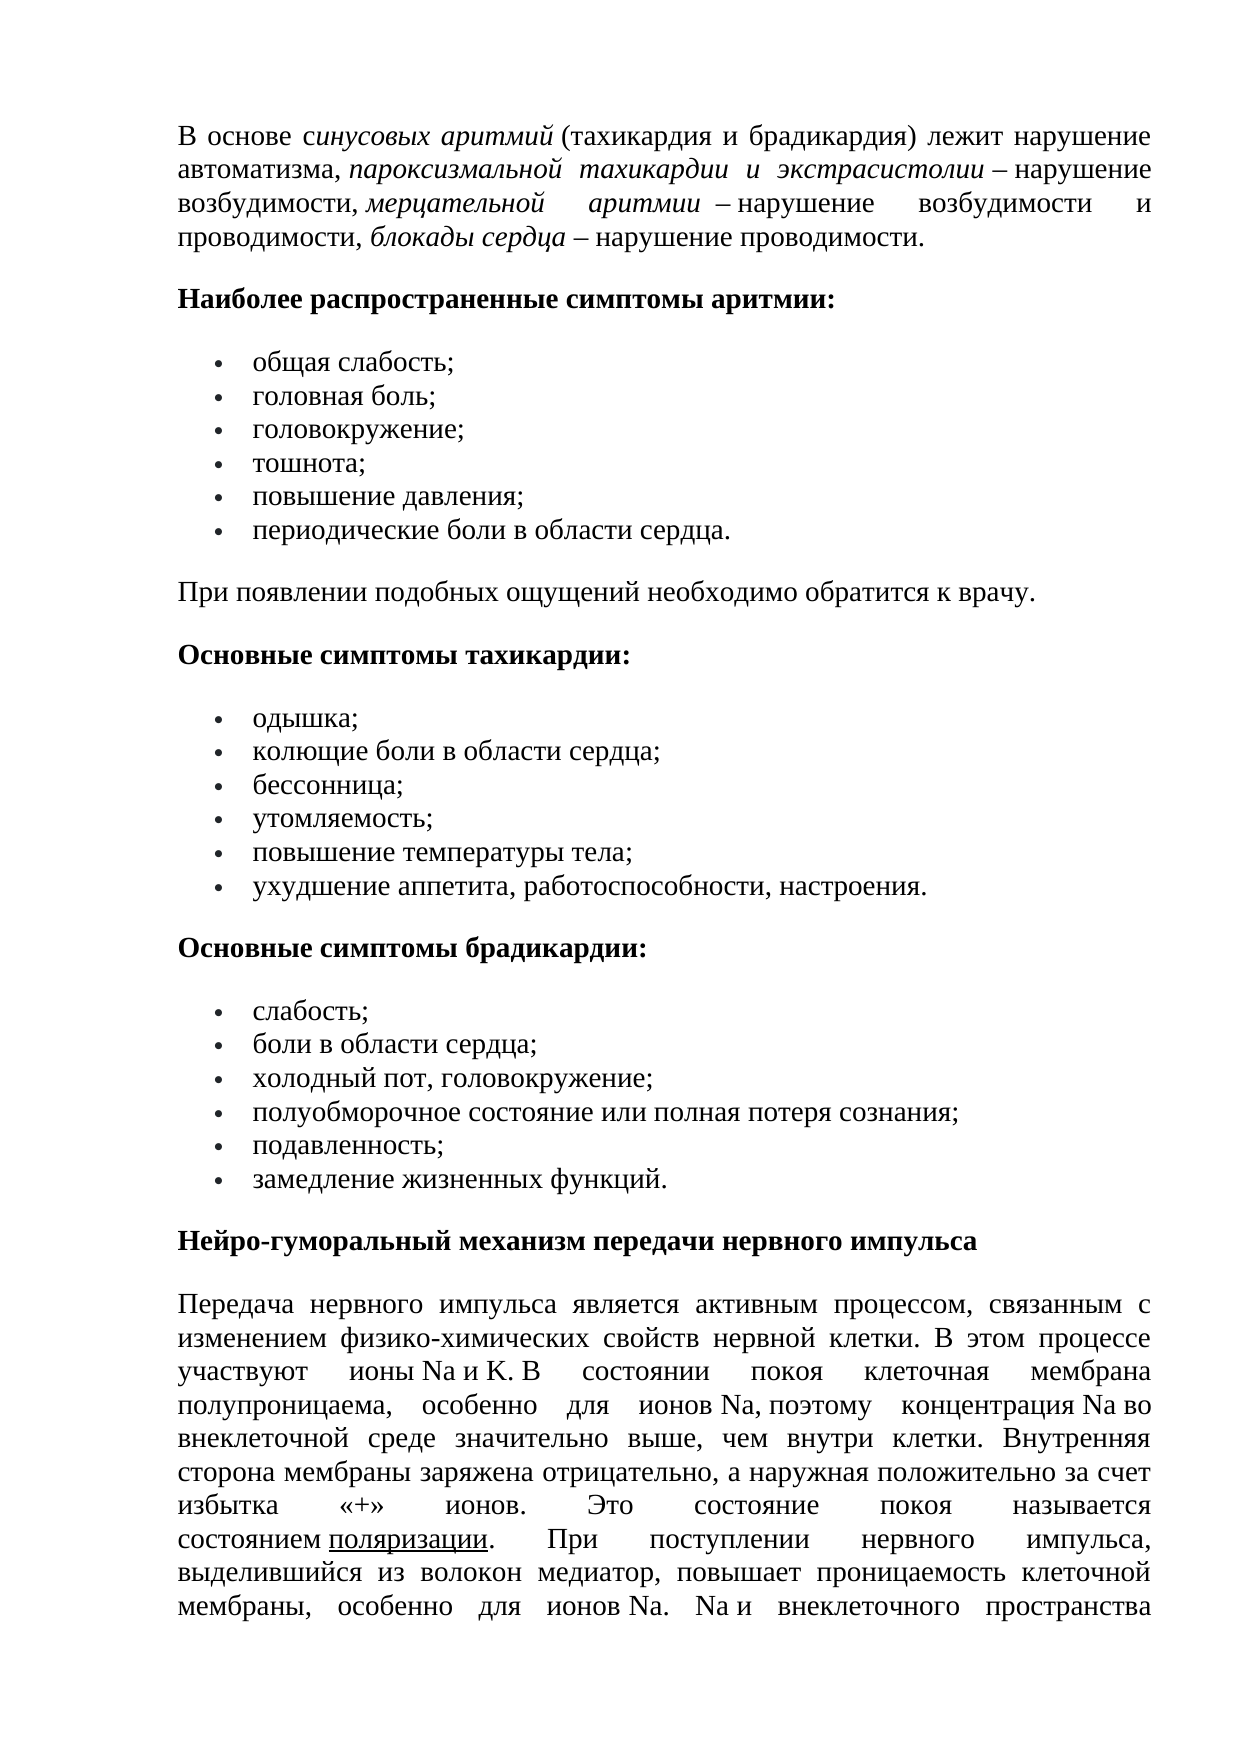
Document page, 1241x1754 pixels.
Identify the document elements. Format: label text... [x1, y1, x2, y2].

text Наиболее распространенные симптомы аритмии: [177, 281, 1152, 315]
list подавленность; [215, 1127, 1152, 1161]
list головная боль; [215, 378, 1152, 411]
list бессонница; [215, 767, 1152, 801]
list общая слабость; [215, 344, 1152, 378]
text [177, 1286, 1152, 1622]
list холодный пот, головокружение; [215, 1060, 1152, 1094]
list полуобморочное состояние или полная потеря сознания; [215, 1094, 1152, 1127]
list замедление жизненных функций. [215, 1161, 1152, 1194]
text Нейро-гуморальный механизм передачи нервного импульса [177, 1223, 1152, 1257]
list периодические боли в области сердца. [215, 512, 1152, 545]
list одышка; [215, 700, 1152, 733]
text В основе синусовых аритмий (тахикардия и брадикардия) лежит нарушение автоматизма, пароксизмальной тахикардии и экстрасистолии – нарушение возбудимости, мерцательной аритмии – нарушение возбудимости и проводимости, блокады сердца – нарушение проводимости. [177, 118, 1152, 252]
text При появлении подобных ощущений необходимо обратится к врачу. [177, 574, 1152, 608]
list повышение температуры тела; [215, 834, 1152, 868]
list головокружение; [215, 411, 1152, 445]
list боли в области сердца; [215, 1027, 1152, 1060]
list повышение давления; [215, 478, 1152, 512]
text Основные симптомы тахикардии: [177, 637, 1152, 671]
list утомляемость; [215, 801, 1152, 834]
list слабость; [215, 993, 1152, 1027]
list ухудшение аппетита, работоспособности, настроения. [215, 868, 1152, 901]
list тошнота; [215, 445, 1152, 478]
text Основные симптомы брадикардии: [177, 930, 1152, 964]
list колющие боли в области сердца; [215, 733, 1152, 767]
